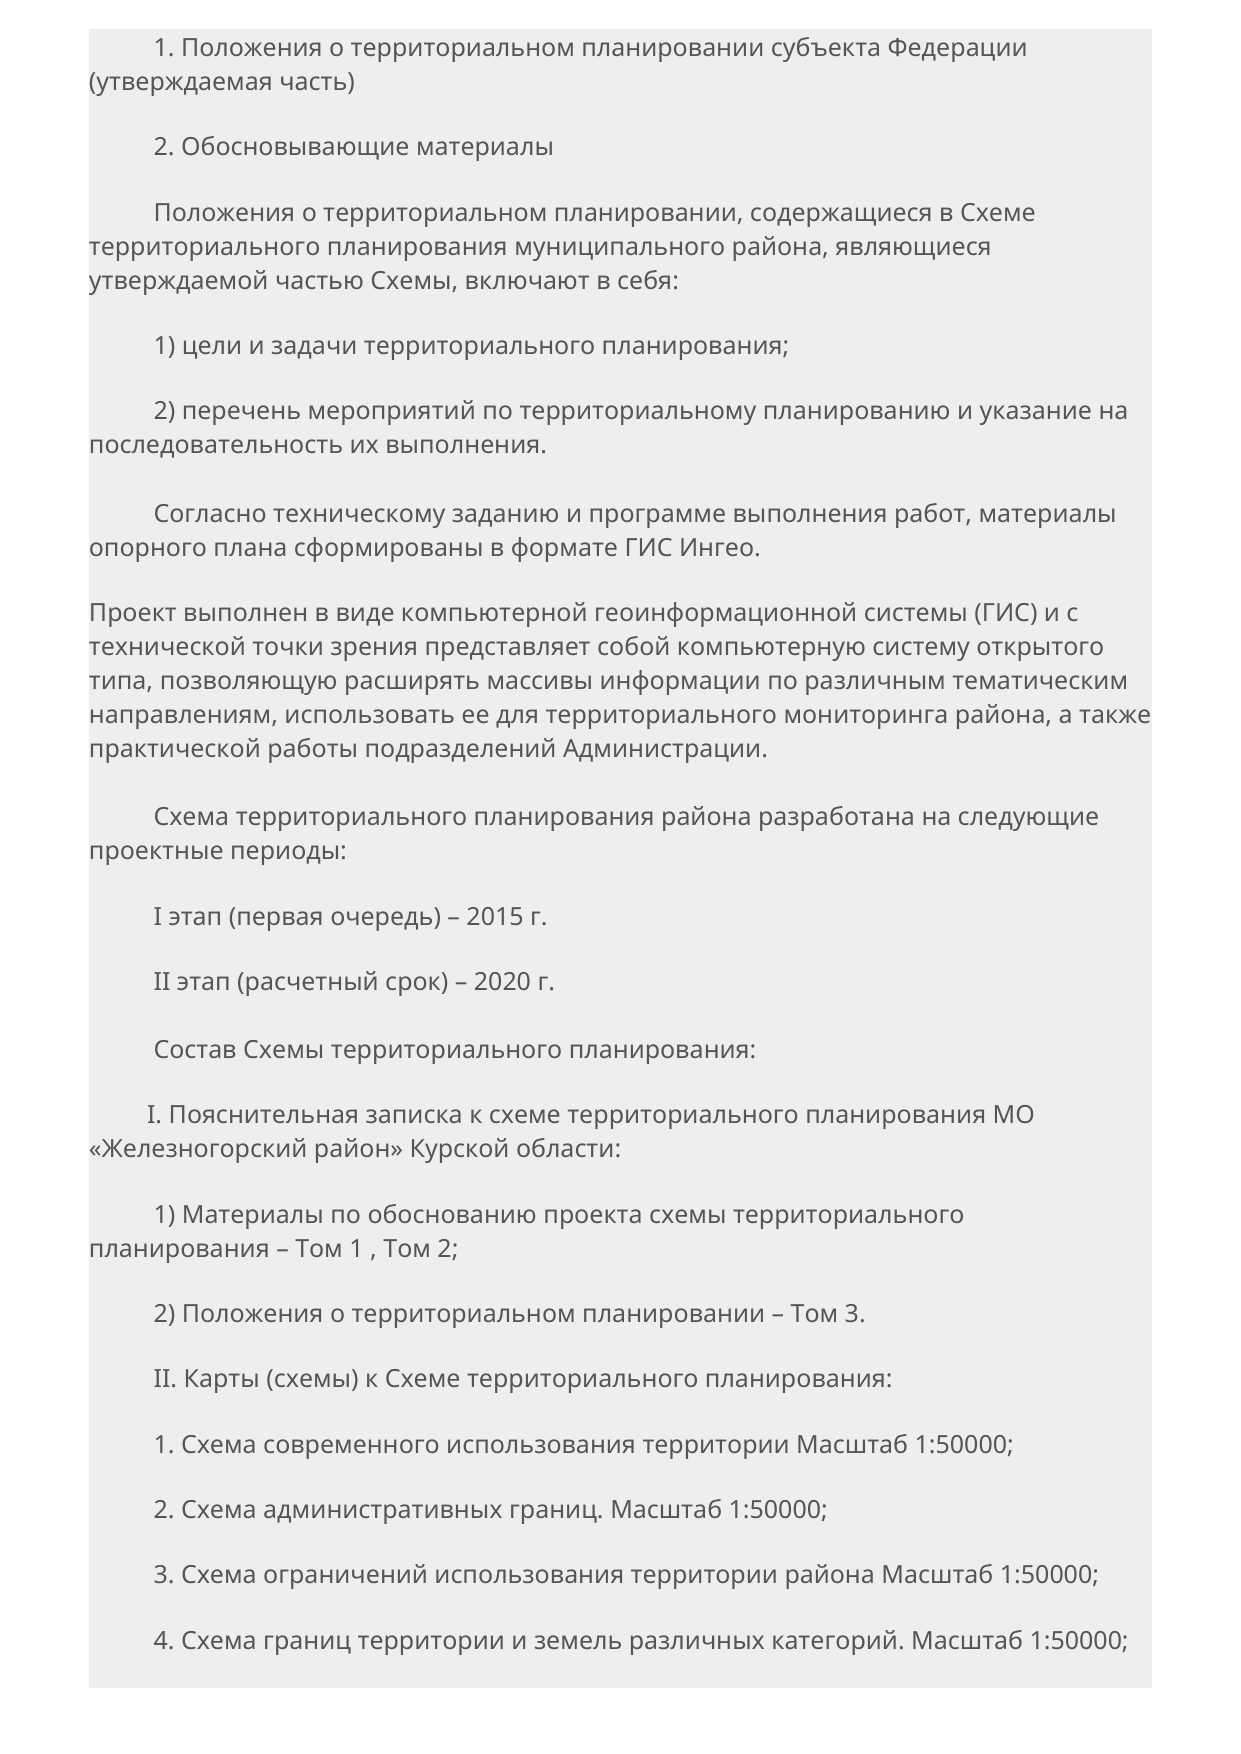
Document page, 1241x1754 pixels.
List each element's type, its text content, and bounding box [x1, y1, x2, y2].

text I этап (первая очередь) – 2015 г. [89, 898, 1152, 964]
text 2) Положения о территориальном планировании – Том 3. [89, 1296, 1152, 1361]
text 2. Схема административных границ. Масштаб 1:50000; [89, 1492, 1152, 1557]
text Согласно техническому заданию и программе выполнения работ, материалы опорного плана сформированы в формате ГИС Ингео. [89, 495, 1152, 594]
text Схема территориального планирования района разработана на следующие проектные периоды: [89, 799, 1152, 898]
text Проект выполнен в виде компьютерной геоинформационной системы (ГИС) и с технической точки зрения представляет собой компьютерную систему открытого типа, позволяющую расширять массивы информации по различным тематическим направлениям, использовать ее для территориального мониторинга района, а также практической работы подразделений Администрации. [89, 594, 1152, 765]
text Состав Схемы территориального планирования: [89, 1032, 1152, 1097]
text 1. Схема современного использования территории Масштаб 1:50000; [89, 1426, 1152, 1492]
text 1) Материалы по обоснованию проекта схемы территориального планирования – Том 1 , Том 2; [89, 1196, 1152, 1296]
text 2) перечень мероприятий по территориальному планированию и указание на последовательность их выполнения. [89, 393, 1152, 461]
text 1. Положения о территориальном планировании субъекта Федерации (утверждаемая часть) [89, 29, 1152, 129]
text 2. Обосновывающие материалы [89, 129, 1152, 194]
text II этап (расчетный срок) – 2020 г. [89, 964, 1152, 998]
text 4. Схема границ территории и земель различных категорий. Масштаб 1:50000; [89, 1622, 1152, 1688]
text Положения о территориальном планировании, содержащиеся в Схеме территориального планирования муниципального района, являющиеся утверждаемой частью Схемы, включают в себя: [89, 194, 1152, 328]
text I. Пояснительная записка к схеме территориального планирования МО «Железногорский район» Курской области: [89, 1097, 1152, 1196]
text 1) цели и задачи территориального планирования; [89, 328, 1152, 393]
text 3. Схема ограничений использования территории района Масштаб 1:50000; [89, 1557, 1152, 1622]
text II. Карты (схемы) к Схеме территориального планирования: [89, 1361, 1152, 1426]
